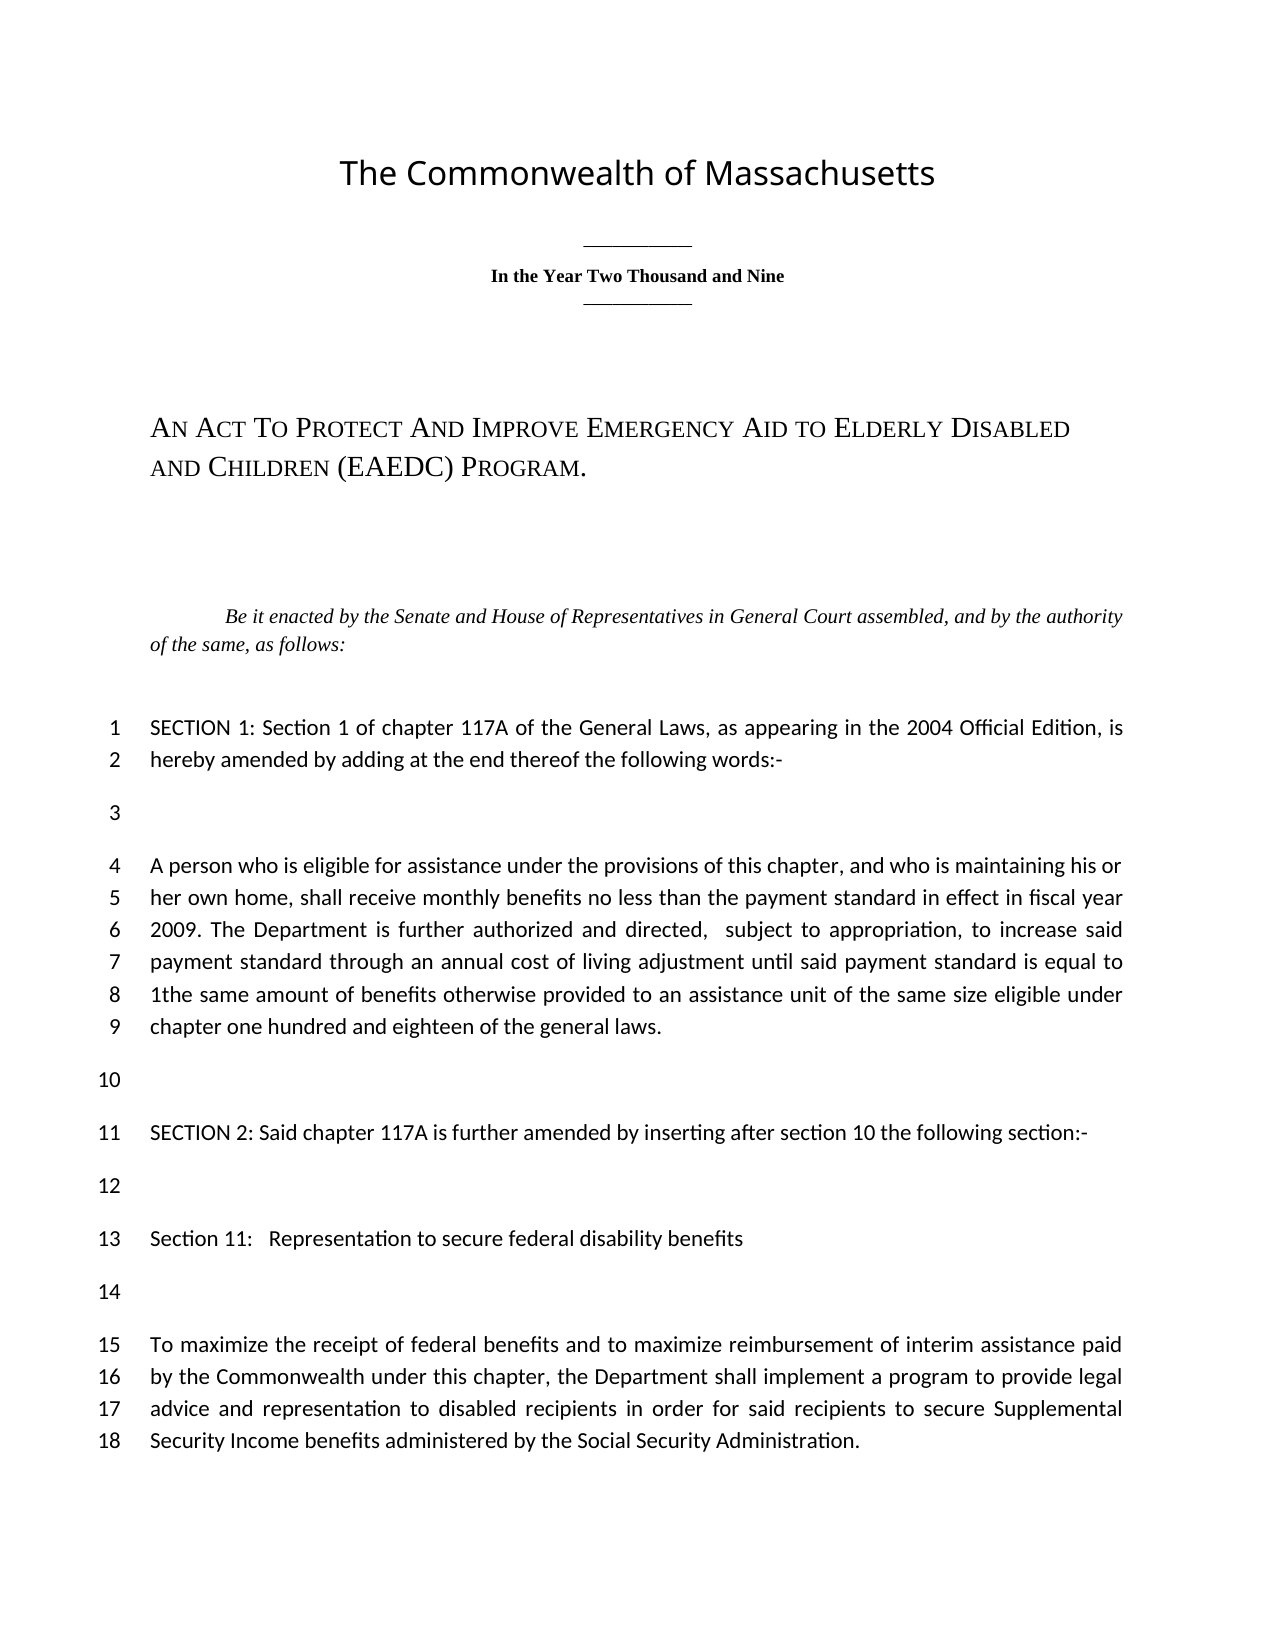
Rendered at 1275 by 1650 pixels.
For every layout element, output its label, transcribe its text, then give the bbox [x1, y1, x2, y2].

text _______________ [150, 290, 1125, 319]
text In the Year Two Thousand and Nine [150, 265, 1125, 287]
text Be it enacted by the Senate and House of Representatives in General Court assembled, and by the authority of the same, as follows: [150, 604, 1125, 688]
text An Act To Protect And Improve Emergency Aid to Elderly Disabled and Children (EAEDC) Program. [150, 410, 1125, 579]
text The Commonwealth of Massachusetts [150, 150, 1125, 228]
text To maximize the receipt of federal benefits and to maximize reimbursement of interim assistance paid by the Commonwealth under this chapter, the Department shall implement a program to provide legal advice and representation to disabled recipients in order for said recipients to secure Supplemental Security Income benefits administered by the Social Security Administration. [150, 1330, 1125, 1454]
text Section 11: Representation to secure federal disability benefits [150, 1224, 1125, 1252]
text A person who is eligible for assistance under the provisions of this chapter, and who is maintaining his or her own home, shall receive monthly benefits no less than the payment standard in effect in fiscal year 2009. The Department is further authorized and directed, subject to appropriation, to increase said payment standard through an annual cost of living adjustment until said payment standard is equal to the same amount of benefits otherwise provided to an assistance unit of the same size eligible under chapter one hundred and eighteen of the general laws. [150, 851, 1125, 1040]
text SECTION 2: Said chapter 117A is further amended by inserting after section 10 the following section:- [150, 1118, 1125, 1146]
text _______________ [150, 232, 1125, 261]
text SECTION 1: Section 1 of chapter 117A of the General Laws, as appearing in the 2004 Official Edition, is hereby amended by adding at the end thereof the following words:- [150, 713, 1125, 773]
